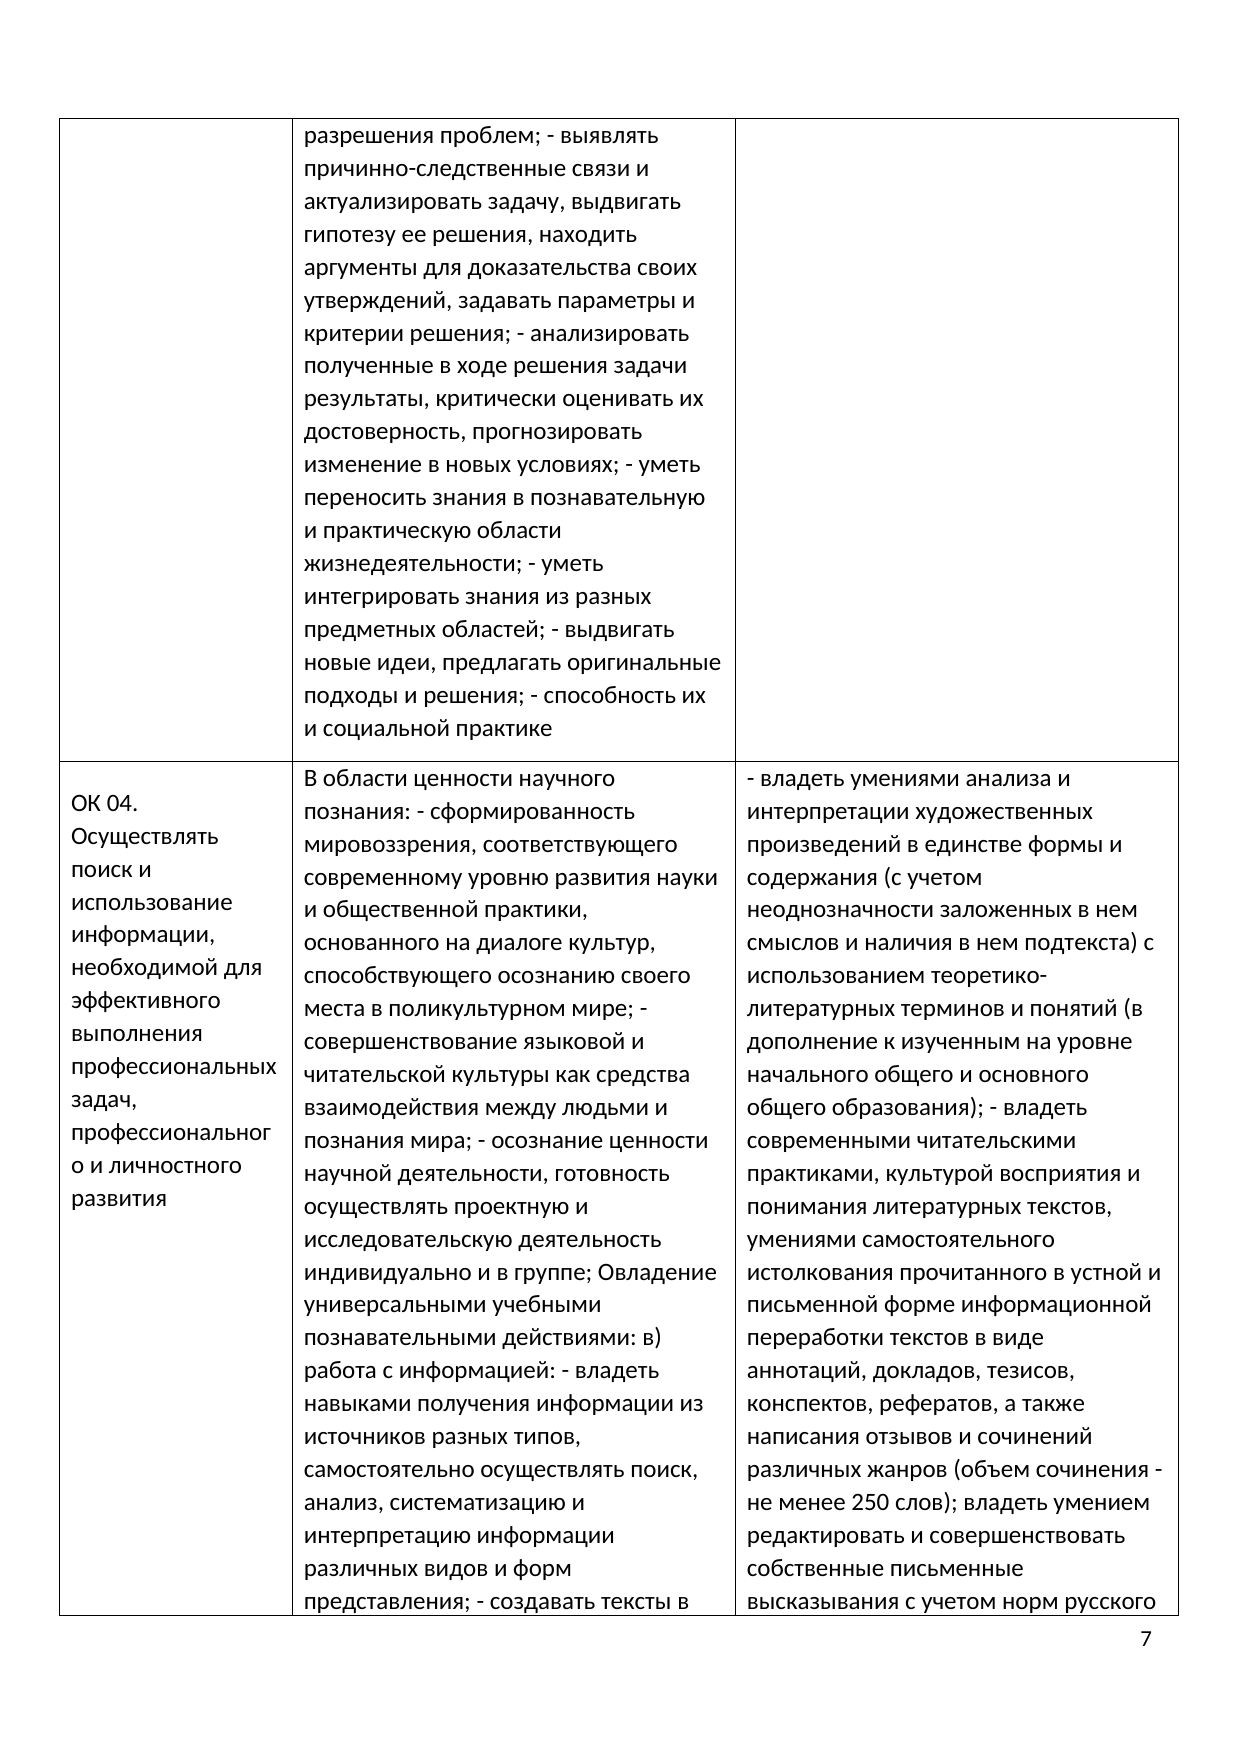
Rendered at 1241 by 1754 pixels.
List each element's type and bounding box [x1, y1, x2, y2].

table_cell [736, 762, 1178, 1615]
table_cell [293, 762, 735, 1615]
table_cell [60, 762, 292, 1615]
table_cell [736, 119, 1178, 761]
table_cell [60, 119, 292, 761]
table_cell [293, 119, 735, 761]
